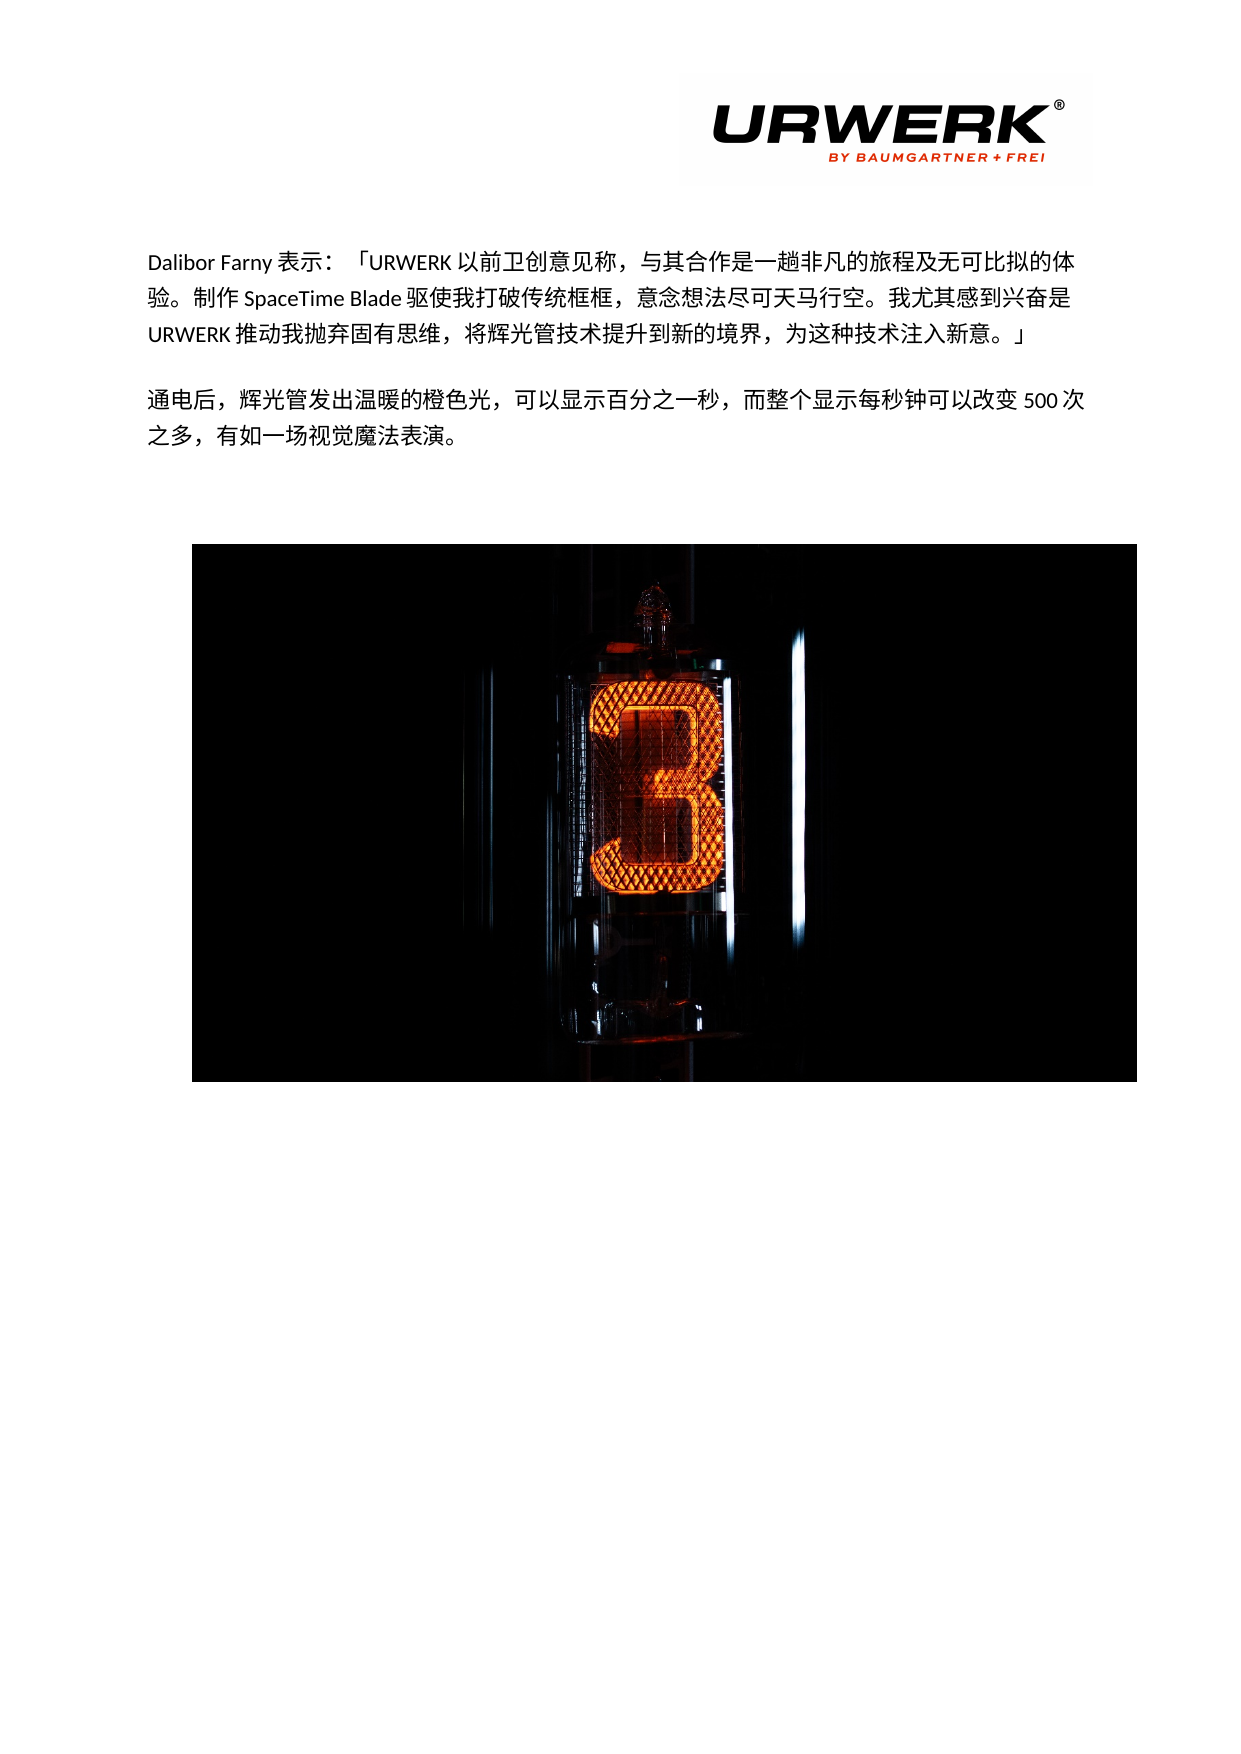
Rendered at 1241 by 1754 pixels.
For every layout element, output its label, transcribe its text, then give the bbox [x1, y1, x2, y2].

picture [679, 73, 1093, 186]
text 通电后，辉光管发出温暖的橙色光，可以显示百分之一秒，而整个显示每秒钟可以改变500次之多，有如一场视觉魔法表演。 [148, 382, 1093, 451]
text Dalibor Farny表示：「URWERK以前卫创意见称，与其合作是一趟非凡的旅程及无可比拟的体验。制作SpaceTime Blade驱使我打破传统框框，意念想法尽可天马行空。我尤其感到兴奋是URWERK推动我抛弃固有思维，将辉光管技术提升到新的境界，为这种技术注入新意。」 [148, 244, 1093, 349]
picture [192, 544, 1137, 1082]
